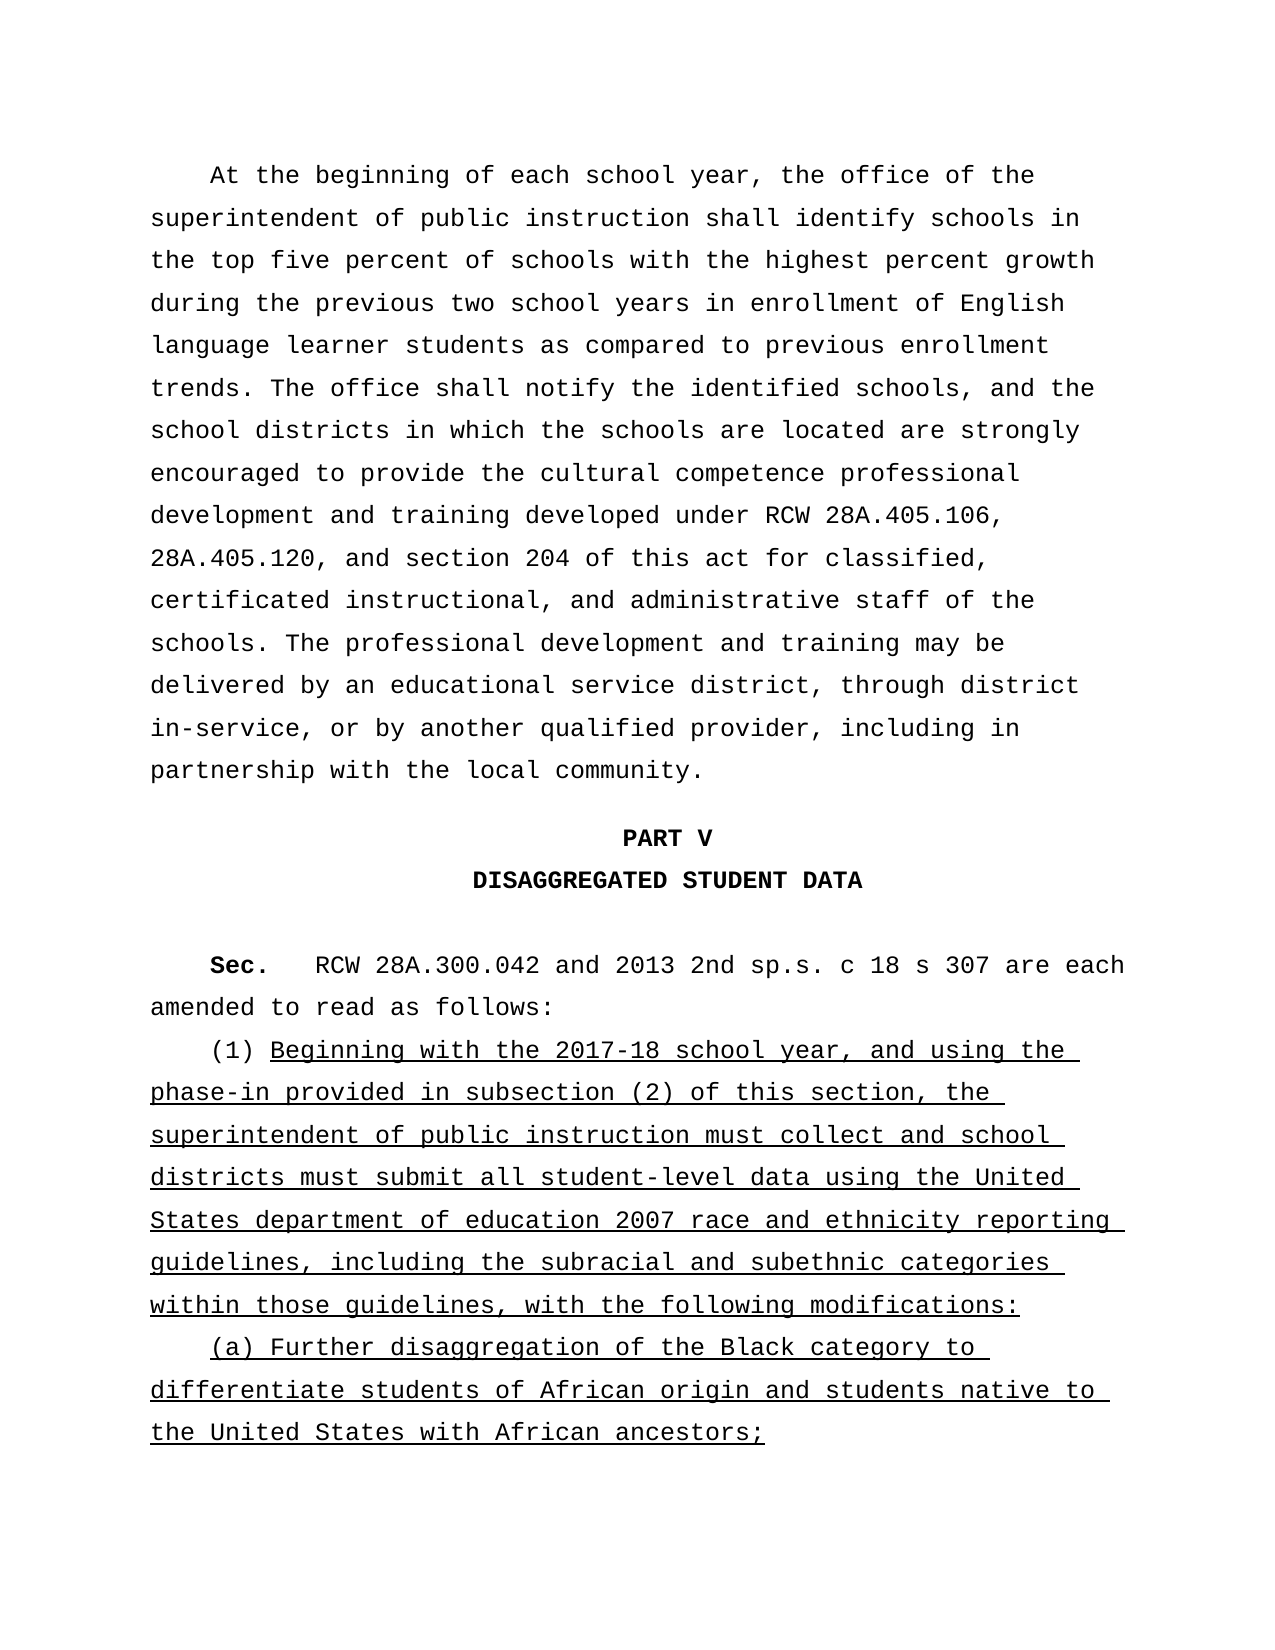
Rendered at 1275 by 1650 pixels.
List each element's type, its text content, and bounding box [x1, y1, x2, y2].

text (1) Beginning with the 2017-18 school year, and using the phase-in provided in subsection (2) of this section, the superintendent of public instruction must collect and school districts must submit all student-level data using the United States department of education 2007 race and ethnicity reporting guidelines, including the subracial and subethnic categories within those guidelines, with the following modifications: [150, 1024, 1125, 1230]
text (a) Further disaggregation of the Black category to differentiate students of African origin and students native to the United States with African ancestors; [150, 1322, 1125, 1449]
text DISAGGREGATED STUDENT DATA [150, 855, 1125, 897]
text PART V [150, 812, 1125, 855]
text At the beginning of each school year, the office of the superintendent of public instruction shall identify schools in the top five percent of schools with the highest percent growth during the previous two school years in enrollment of English language learner students as compared to previous enrollment trends. The office shall notify the identified schools, and the school districts in which the schools are located are strongly encouraged to provide the cultural competence professional development and training developed under RCW 28A.405.106, 28A.405.120, and section 204 of this act for classified, certificated instructional, and administrative staff of the schools. The professional development and training may be delivered by an educational service district, through district in-service, or by another qualified provider, including in partnership with the local community. [150, 150, 1125, 787]
text Sec. RCW 28A.300.042 and 2013 2nd sp.s. c 18 s 307 are each amended to read as follows: [150, 939, 1125, 1024]
text (1) Beginning with the 2017-18 school year, and using the phase-in provided in subsection (2) of this section, the superintendent of public instruction must collect and school districts must submit all student-level data using the United States department of education 2007 race and ethnicity reporting guidelines, including the subracial and subethnic categories within those guidelines, with the following modifications: [150, 1232, 1125, 1322]
